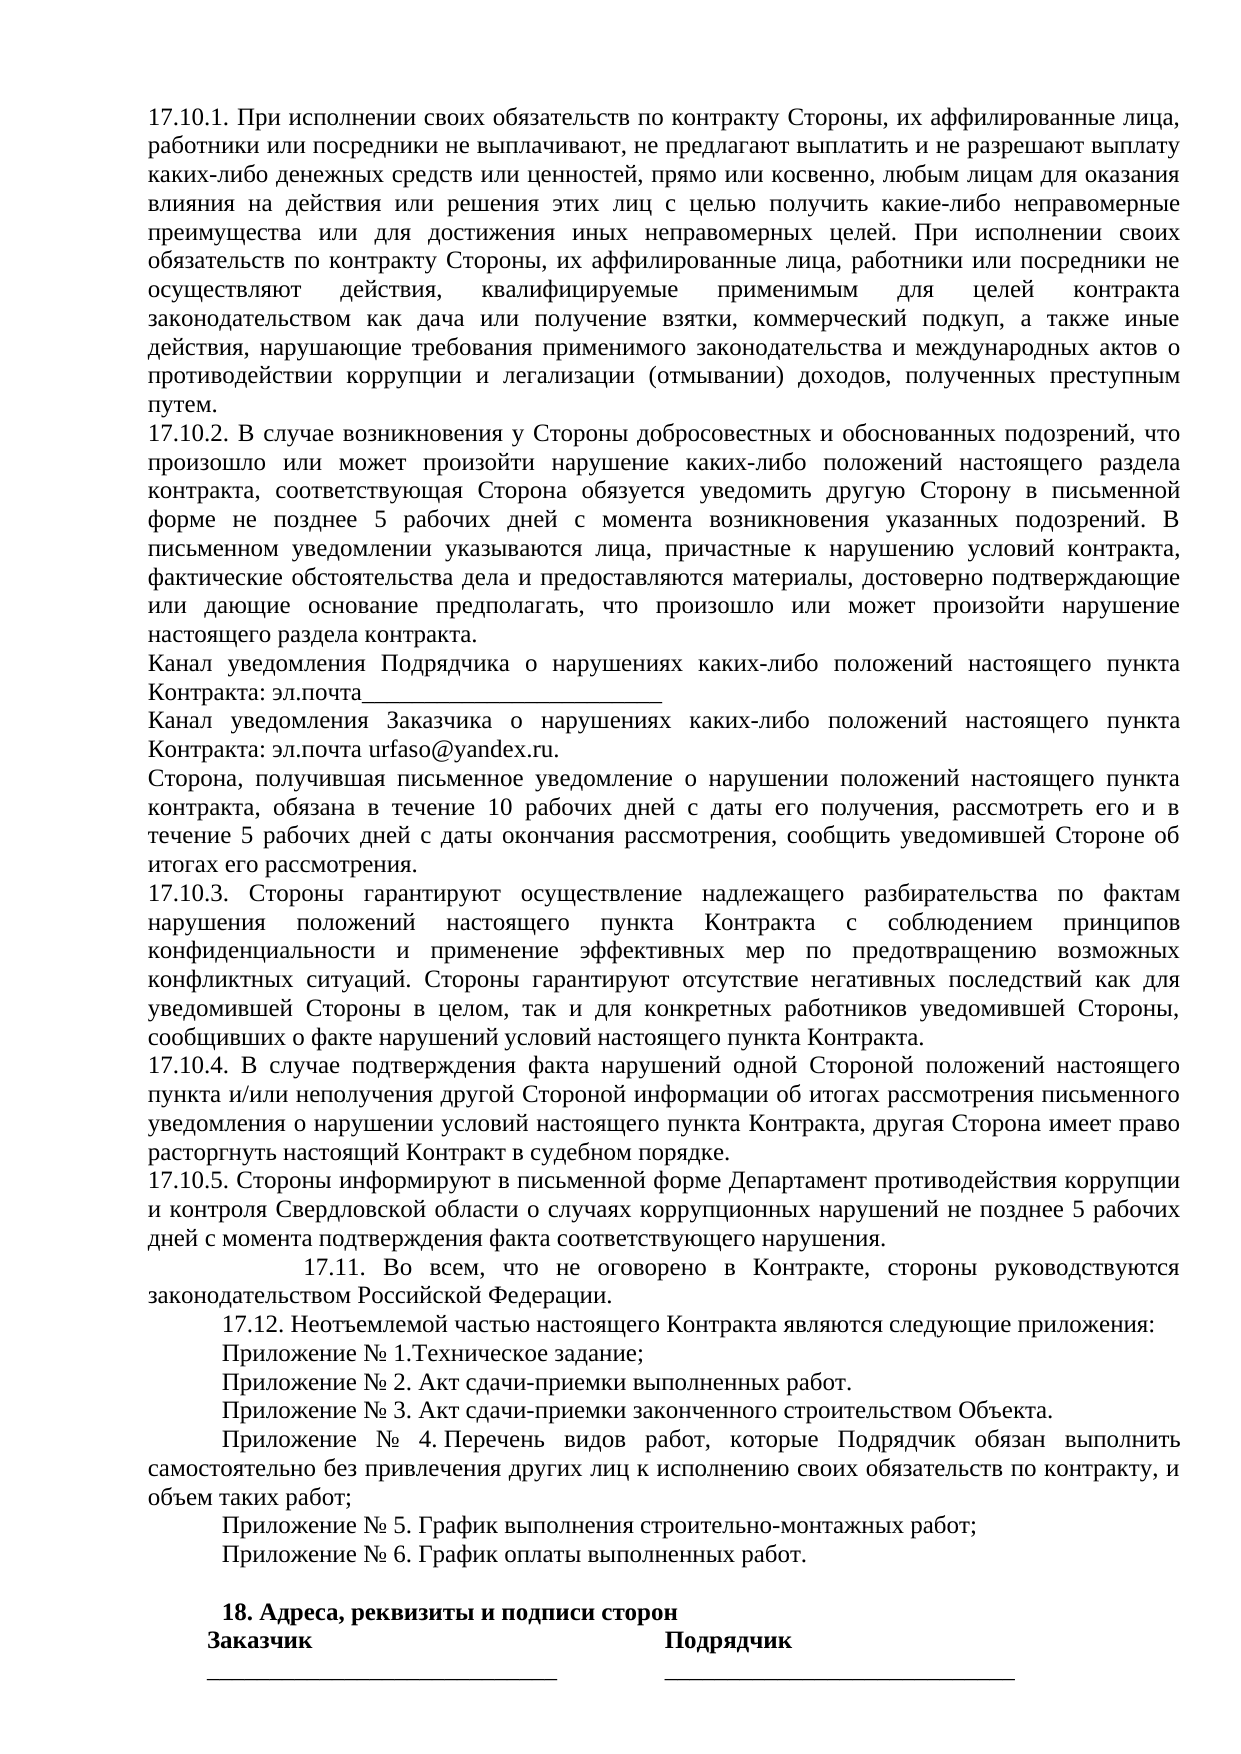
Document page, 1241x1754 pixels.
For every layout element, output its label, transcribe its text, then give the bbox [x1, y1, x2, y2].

text Приложение № 1.Техническое задание; [148, 1338, 1181, 1367]
text 17.10.2. В случае возникновения у Стороны добросовестных и обоснованных подозрений, что произошло или может произойти нарушение каких-либо положений настоящего раздела контракта, соответствующая Сторона обязуется уведомить другую Сторону в письменной форме не позднее 5 рабочих дней с момента возникновения указанных подозрений. В письменном уведомлении указываются лица, причастные к нарушению условий контракта, фактические обстоятельства дела и предоставляются материалы, достоверно подтверждающие или дающие основание предполагать, что произошло или может произойти нарушение настоящего раздела контракта. [148, 418, 1181, 648]
table_cell ____________________________ [653, 1654, 1113, 1683]
text 17.12. Неотъемлемой частью настоящего Контракта являются следующие приложения: [148, 1309, 1181, 1338]
text 17.11. Во всем, что не оговорено в Контракте, стороны руководствуются законодательством Российской Федерации. [148, 1252, 1181, 1309]
text 17.10.1. При исполнении своих обязательств по контракту Стороны, их аффилированные лица, работники или посредники не выплачивают, не предлагают выплатить и не разрешают выплату каких-либо денежных средств или ценностей, прямо или косвенно, любым лицам для оказания влияния на действия или решения этих лиц с целью получить какие-либо неправомерные преимущества или для достижения иных неправомерных целей. При исполнении своих обязательств по контракту Стороны, их аффилированные лица, работники или посредники не осуществляют действия, квалифицируемые применимым для целей контракта законодательством как дача или получение взятки, коммерческий подкуп, а также иные действия, нарушающие требования применимого законодательства и международных актов о противодействии коррупции и легализации (отмывании) доходов, полученных преступным путем. [148, 102, 1181, 418]
text Приложение № 5. График выполнения строительно-монтажных работ; [148, 1511, 1181, 1539]
text 17.10.3. Стороны гарантируют осуществление надлежащего разбирательства по фактам нарушения положений настоящего пункта Контракта с соблюдением принципов конфиденциальности и применение эффективных мер по предотвращению возможных конфликтных ситуаций. Стороны гарантируют отсутствие негативных последствий как для уведомившей Стороны в целом, так и для конкретных работников уведомившей Стороны, сообщивших о факте нарушений условий настоящего пункта Контракта. [148, 878, 1181, 1051]
text Канал уведомления Подрядчика о нарушениях каких-либо положений настоящего пункта Контракта: эл.почта________________________ [148, 648, 1181, 706]
table_cell ____________________________ [196, 1654, 653, 1683]
text Канал уведомления Заказчика о нарушениях каких-либо положений настоящего пункта Контракта: эл.почта urfaso@yandex.ru. [148, 706, 1181, 763]
table_header Подрядчик [653, 1626, 1113, 1654]
text 17.10.5. Стороны информируют в письменной форме Департамент противодействия коррупции и контроля Свердловской области о случаях коррупционных нарушений не позднее 5 рабочих дней с момента подтверждения факта соответствующего нарушения. [148, 1166, 1181, 1252]
text Приложение № 3. Акт сдачи-приемки законченного строительством Объекта. [148, 1396, 1181, 1424]
text Приложение № 2. Акт сдачи-приемки выполненных работ. [148, 1367, 1181, 1396]
text Сторона, получившая письменное уведомление о нарушении положений настоящего пункта контракта, обязана в течение 10 рабочих дней с даты его получения, рассмотреть его и в течение 5 рабочих дней с даты окончания рассмотрения, сообщить уведомившей Стороне об итогах его рассмотрения. [148, 763, 1181, 878]
table_header Заказчик [196, 1626, 653, 1654]
text 18. Адреса, реквизиты и подписи сторон [148, 1597, 1181, 1626]
text Приложение № 6. График оплаты выполненных работ. [148, 1539, 1181, 1568]
text Приложение № 4. Перечень видов работ, которые Подрядчик обязан выполнить самостоятельно без привлечения других лиц к исполнению своих обязательств по контракту, и объем таких работ; [148, 1424, 1181, 1511]
text 17.10.4. В случае подтверждения факта нарушений одной Стороной положений настоящего пункта и/или неполучения другой Стороной информации об итогах рассмотрения письменного уведомления о нарушении условий настоящего пункта Контракта, другая Сторона имеет право расторгнуть настоящий Контракт в судебном порядке. [148, 1051, 1181, 1166]
